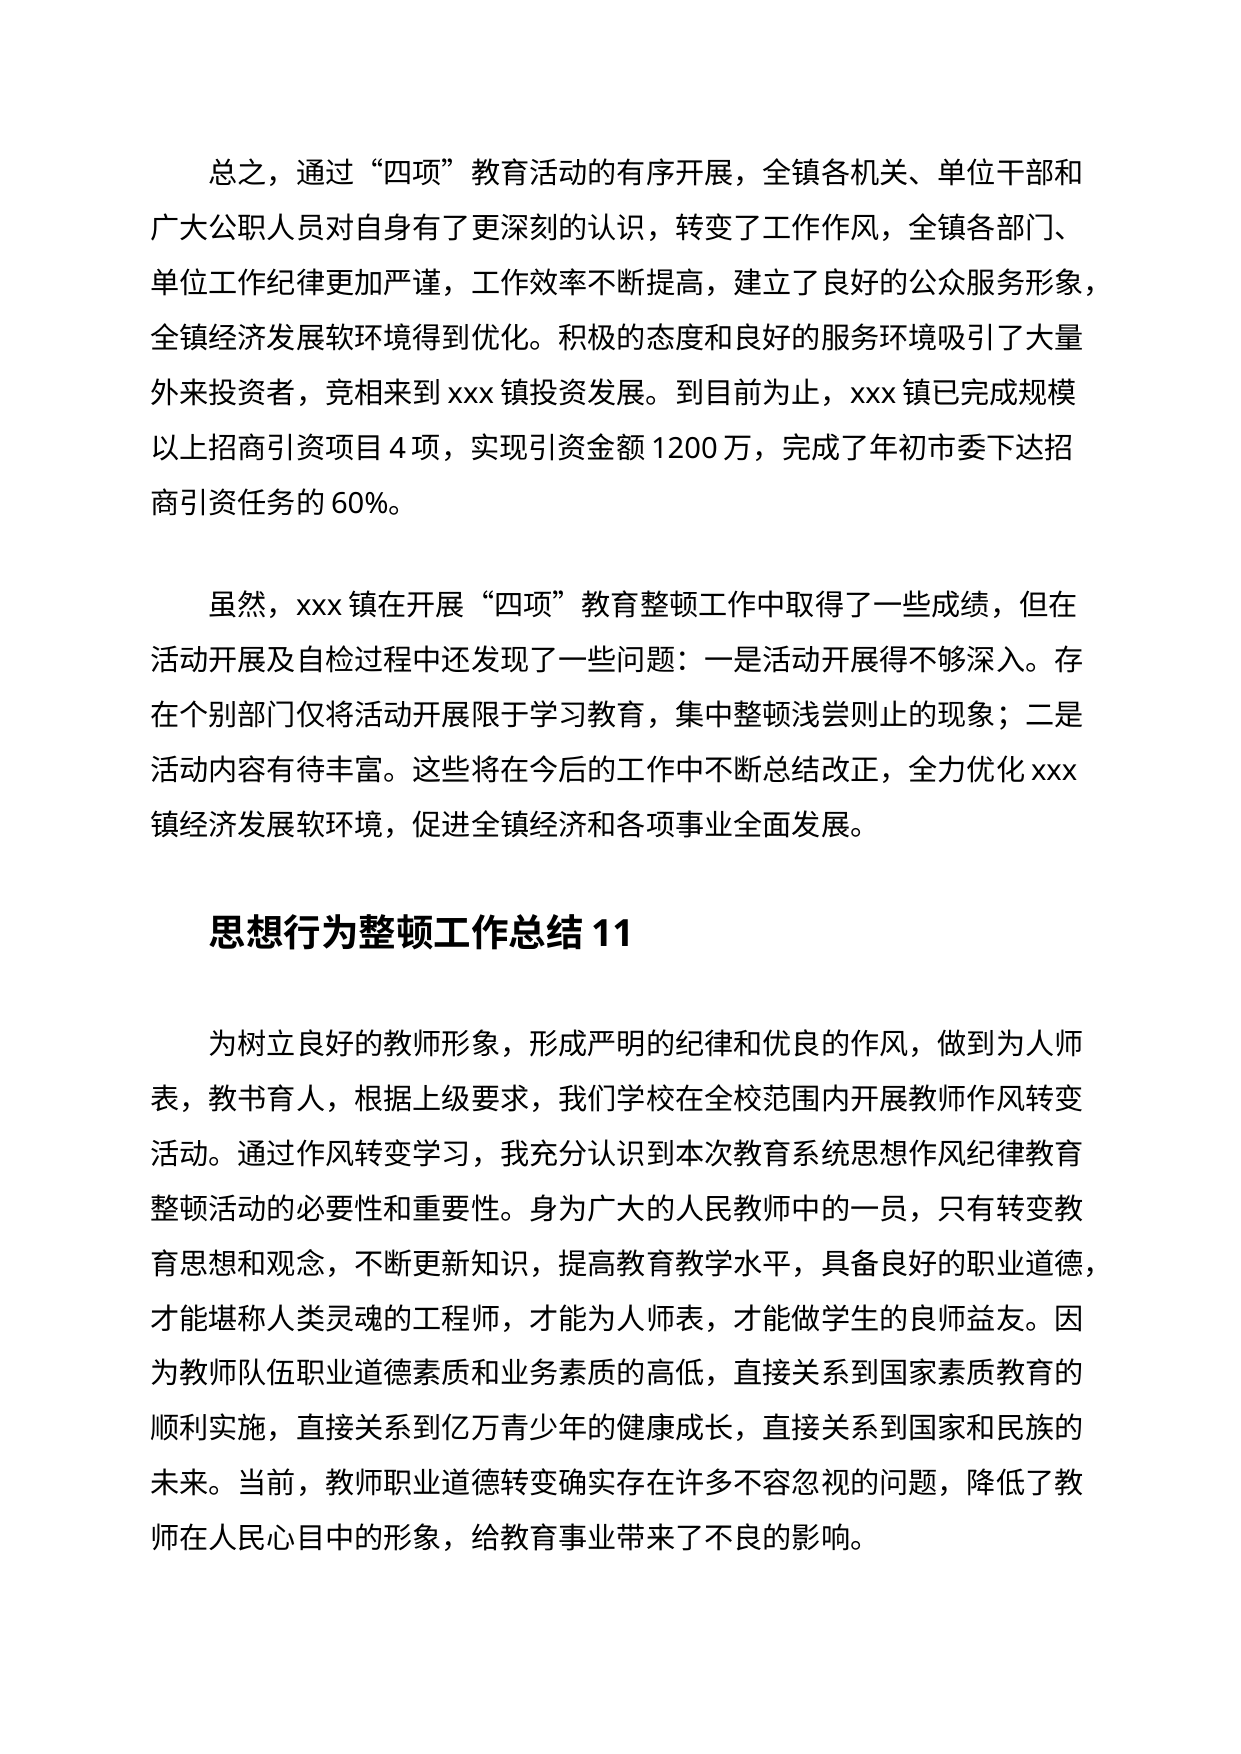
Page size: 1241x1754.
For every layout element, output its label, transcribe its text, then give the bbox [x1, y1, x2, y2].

text 总之，通过“四项”教育活动的有序开展，全镇各机关、单位干部和广大公职人员对自身有了更深刻的认识，转变了工作作风，全镇各部门、单位工作纪律更加严谨，工作效率不断提高，建立了良好的公众服务形象，全镇经济发展软环境得到优化。积极的态度和良好的服务环境吸引了大量外来投资者，竞相来到xxx镇投资发展。到目前为止，xxx镇已完成规模以上招商引资项目4项，实现引资金额1200万，完成了年初市委下达招商引资任务的60%。 [150, 150, 1090, 522]
text 为树立良好的教师形象，形成严明的纪律和优良的作风，做到为人师表，教书育人，根据上级要求，我们学校在全校范围内开展教师作风转变活动。通过作风转变学习，我充分认识到本次教育系统思想作风纪律教育整顿活动的必要性和重要性。身为广大的人民教师中的一员，只有转变教育思想和观念，不断更新知识，提高教育教学水平，具备良好的职业道德，才能堪称人类灵魂的工程师，才能为人师表，才能做学生的良师益友。因为教师队伍职业道德素质和业务素质的高低，直接关系到国家素质教育的顺利实施，直接关系到亿万青少年的健康成长，直接关系到国家和民族的未来。当前，教师职业道德转变确实存在许多不容忽视的问题，降低了教师在人民心目中的形象，给教育事业带来了不良的影响。 [150, 1021, 1090, 1557]
text 虽然，xxx镇在开展“四项”教育整顿工作中取得了一些成绩，但在活动开展及自检过程中还发现了一些问题：一是活动开展得不够深入。存在个别部门仅将活动开展限于学习教育，集中整顿浅尝则止的现象；二是活动内容有待丰富。这些将在今后的工作中不断总结改正，全力优化xxx镇经济发展软环境，促进全镇经济和各项事业全面发展。 [150, 582, 1090, 844]
text 思想行为整顿工作总结11 [150, 903, 1090, 958]
